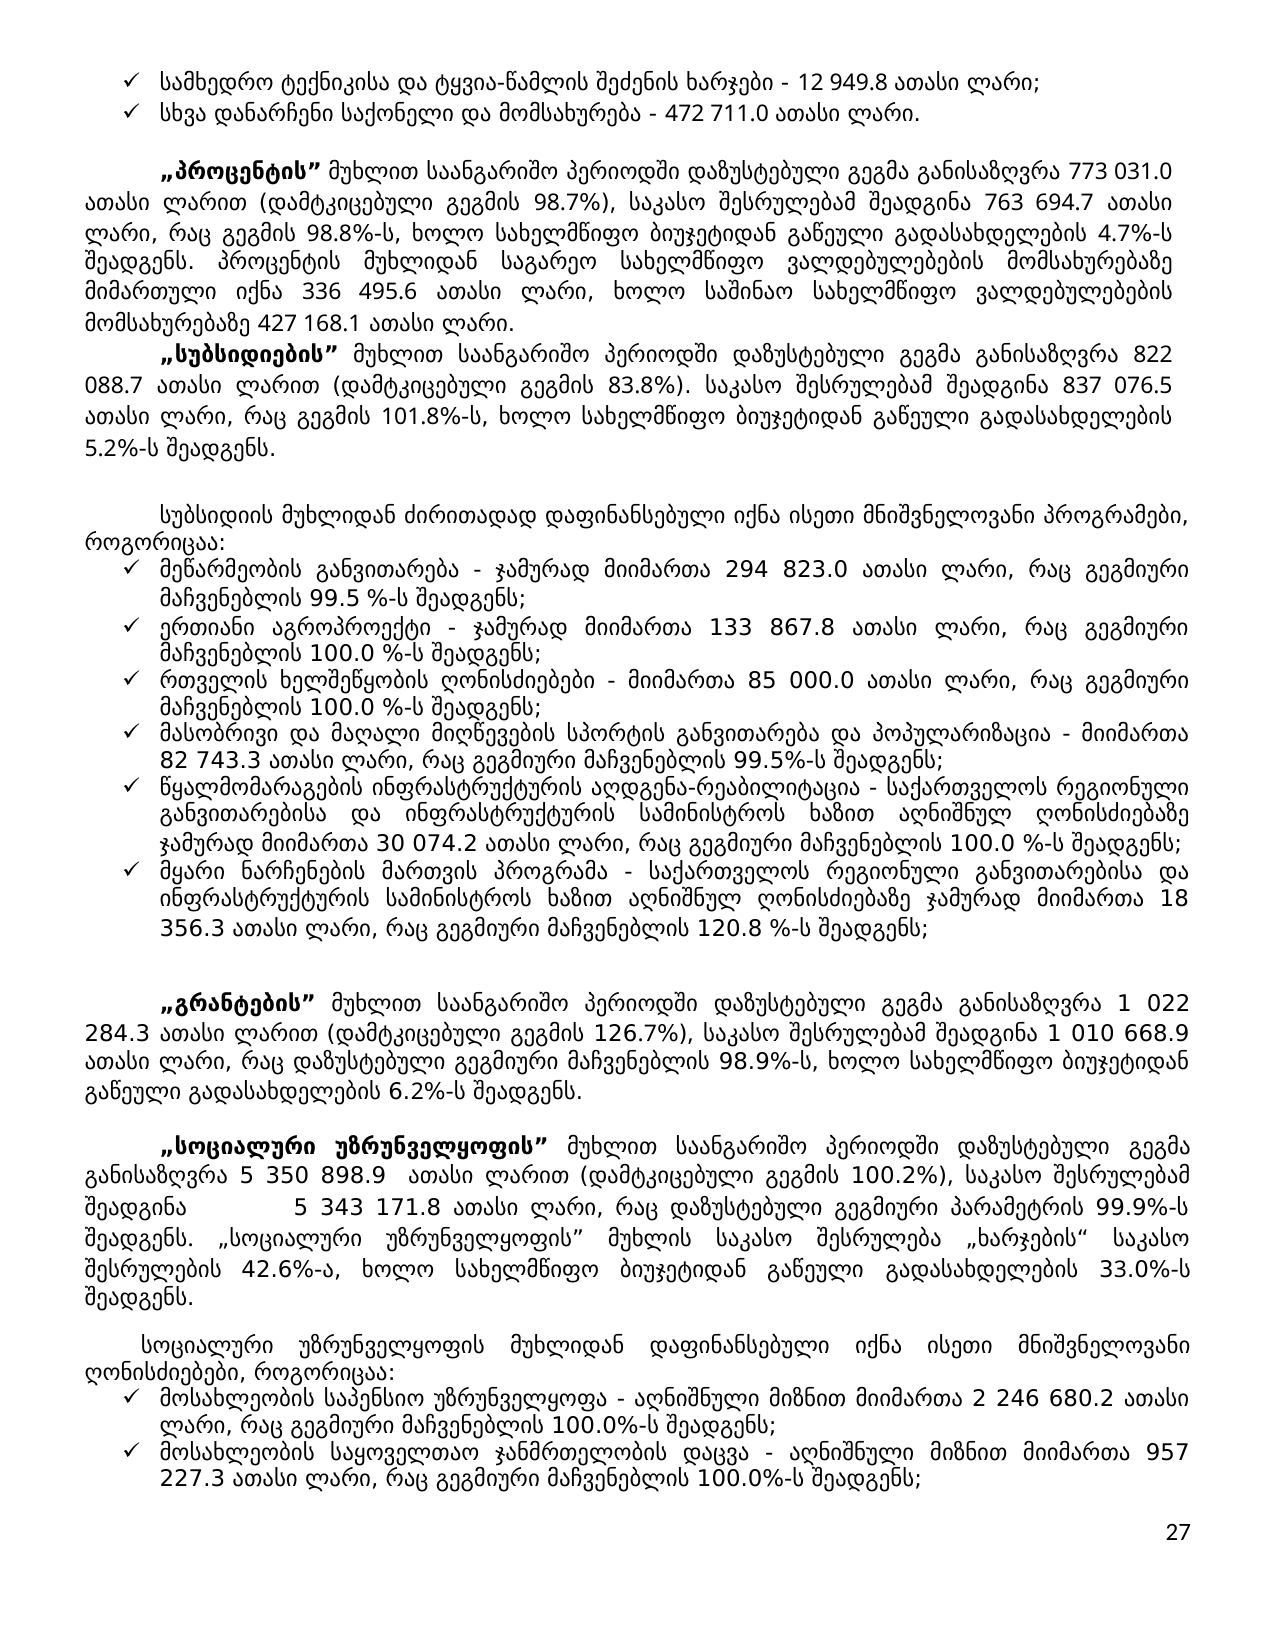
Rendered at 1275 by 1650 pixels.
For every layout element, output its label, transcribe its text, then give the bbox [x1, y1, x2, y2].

text „გრანტების” მუხლით საანგარიშო პერიოდში დაზუსტებული გეგმა განისაზღვრა 1 022 284.3 ათასი ლარით (დამტკიცებული გეგმის 126.7%), საკასო შესრულებამ შეადგინა 1 010 668.9 ათასი ლარი, რაც დაზუსტებული გეგმიური მაჩვენებლის 98.9%-ს, ხოლო სახელმწიფო ბიუჯეტიდან გაწეული გადასახდელების 6.2%-ს შეადგენს. [84, 990, 1191, 1106]
text „სუბსიდიების” მუხლით საანგარიშო პერიოდში დაზუსტებული გეგმა განისაზღვრა 822 088.7 ათასი ლარით (დამტკიცებული გეგმის 83.8%). საკასო შესრულებამ შეადგინა 837 076.5 ათასი ლარი, რაც გეგმის 101.8%-ს, ხოლო სახელმწიფო ბიუჯეტიდან გაწეული გადასახდელების 5.2%-ს შეადგენს. [84, 338, 1173, 463]
list მეწარმეობის განვითარება - ჯამურად მიიმართა 294 823.0 ათასი ლარი, რაც გეგმიური მაჩვენებლის 99.5 %-ს შეადგენს; [122, 556, 1191, 614]
list მყარი ნარჩენების მართვის პროგრამა - საქართველოს რეგიონული განვითარებისა და ინფრასტრუქტურის სამინისტროს ხაზით აღნიშნულ ღონისძიებაზე ჯამურად მიიმართა 18 356.3 ათასი ლარი, რაც გეგმიური მაჩვენებლის 120.8 %-ს შეადგენს; [122, 858, 1191, 943]
list ერთიანი აგროპროექტი - ჯამურად მიიმართა 133 867.8 ათასი ლარი, რაც გეგმიური მაჩვენებლის 100.0 %-ს შეადგენს; [122, 614, 1191, 667]
list მასობრივი და მაღალი მიღწევების სპორტის განვითარება და პოპულარიზაცია - მიიმართა 82 743.3 ათასი ლარი, რაც გეგმიური მაჩვენებლის 99.5%-ს შეადგენს; [122, 720, 1191, 774]
text „პროცენტის” მუხლით საანგარიშო პერიოდში დაზუსტებული გეგმა განისაზღვრა 773 031.0 ათასი ლარით (დამტკიცებული გეგმის 98.7%), საკასო შესრულებამ შეადგინა 763 694.7 ათასი ლარი, რაც გეგმის 98.8%-ს, ხოლო სახელმწიფო ბიუჯეტიდან გაწეული გადასახდელების 4.7%-ს შეადგენს. პროცენტის მუხლიდან საგარეო სახელმწიფო ვალდებულებების მომსახურებაზე მიმართული იქნა 336 495.6 ათასი ლარი, ხოლო საშინაო სახელმწიფო ვალდებულებების მომსახურებაზე 427 168.1 ათასი ლარი. [84, 155, 1173, 338]
list მოსახლეობის საყოველთაო ჯანმრთელობის დაცვა - აღნიშნული მიზნით მიიმართა 957 227.3 ათასი ლარი, რაც გეგმიური მაჩვენებლის 100.0%-ს შეადგენს; [122, 1439, 1191, 1492]
list სხვა დანარჩენი საქონელი და მომსახურება - 472 711.0 ათასი ლარი. [122, 97, 1173, 128]
list წყალმომარაგების ინფრასტრუქტურის აღდგენა-რეაბილიტაცია - საქართველოს რეგიონული განვითარებისა და ინფრასტრუქტურის სამინისტროს ხაზით აღნიშნულ ღონისძიებაზე ჯამურად მიიმართა 30 074.2 ათასი ლარი, რაც გეგმიური მაჩვენებლის 100.0 %-ს შეადგენს; [122, 774, 1191, 858]
list მოსახლეობის საპენსიო უზრუნველყოფა - აღნიშნული მიზნით მიიმართა 2 246 680.2 ათასი ლარი, რაც გეგმიური მაჩვენებლის 100.0%-ს შეადგენს; [122, 1385, 1191, 1439]
text „სოციალური უზრუნველყოფის” მუხლით საანგარიშო პერიოდში დაზუსტებული გეგმა განისაზღვრა 5 350 898.9 ათასი ლარით (დამტკიცებული გეგმის 100.2%), საკასო შესრულებამ შეადგინა 5 343 171.8 ათასი ლარი, რაც დაზუსტებული გეგმიური პარამეტრის 99.9%-ს შეადგენს. „სოციალური უზრუნველყოფის” მუხლის საკასო შესრულება „ხარჯების“ საკასო შესრულების 42.6%-ა, ხოლო სახელმწიფო ბიუჯეტიდან გაწეული გადასახდელების 33.0%-ს შეადგენს. [84, 1133, 1191, 1311]
list რთველის ხელშეწყობის ღონისძიებები - მიიმართა 85 000.0 ათასი ლარი, რაც გეგმიური მაჩვენებლის 100.0 %-ს შეადგენს; [122, 667, 1191, 720]
list სამხედრო ტექნიკისა და ტყვია-წამლის შეძენის ხარჯები - 12 949.8 ათასი ლარი; [122, 66, 1173, 97]
text სოციალური უზრუნველყოფის მუხლიდან დაფინანსებული იქნა ისეთი მნიშვნელოვანი ღონისძიებები, როგორიცაა: [84, 1332, 1191, 1385]
text სუბსიდიის მუხლიდან ძირითადად დაფინანსებული იქნა ისეთი მნიშვნელოვანი პროგრამები, როგორიცაა: [84, 502, 1191, 556]
